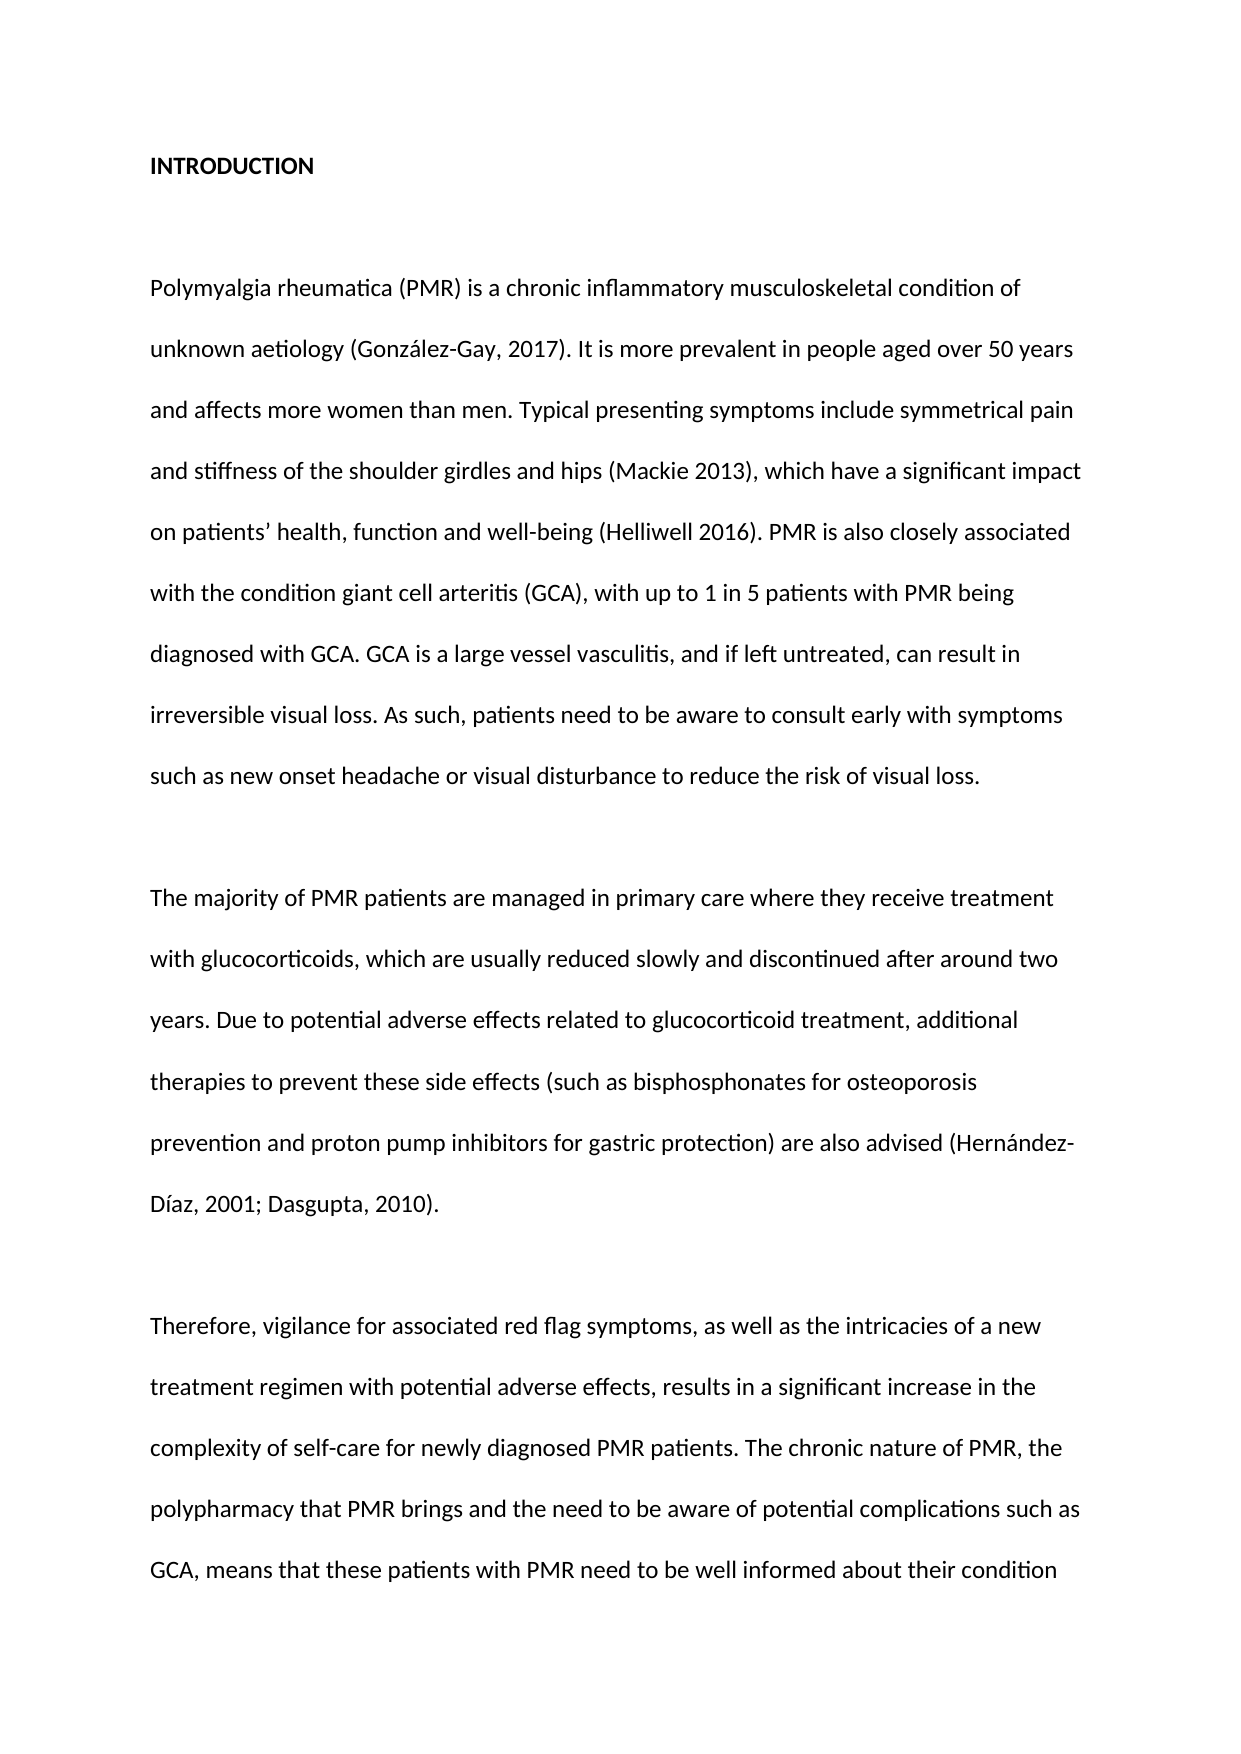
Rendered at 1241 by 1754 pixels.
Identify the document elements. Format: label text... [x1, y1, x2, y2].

text INTRODUCTION [150, 150, 1090, 181]
text Polymyalgia rheumatica (PMR) is a chronic inflammatory musculoskeletal condition of unknown aetiology (González-Gay, 2017). It is more prevalent in people aged over 50 years and affects more women than men. Typical presenting symptoms include symmetrical pain and stiffness of the shoulder girdles and hips (Mackie 2013), which have a significant impact on patients’ health, function and well-being (Helliwell 2016). PMR is also closely associated with the condition giant cell arteritis (GCA), with up to 1 in 5 patients with PMR being diagnosed with GCA. GCA is a large vessel vasculitis, and if left untreated, can result in irreversible visual loss. As such, patients need to be aware to consult early with symptoms such as new onset headache or visual disturbance to reduce the risk of visual loss. [150, 272, 1090, 791]
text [150, 1310, 1090, 1584]
text The majority of PMR patients are managed in primary care where they receive treatment with glucocorticoids, which are usually reduced slowly and discontinued after around two years. Due to potential adverse effects related to glucocorticoid treatment, additional therapies to prevent these side effects (such as bisphosphonates for osteoporosis prevention and proton pump inhibitors for gastric protection) are also advised (Hernández-Díaz, 2001; Dasgupta, 2010). [150, 882, 1090, 1218]
